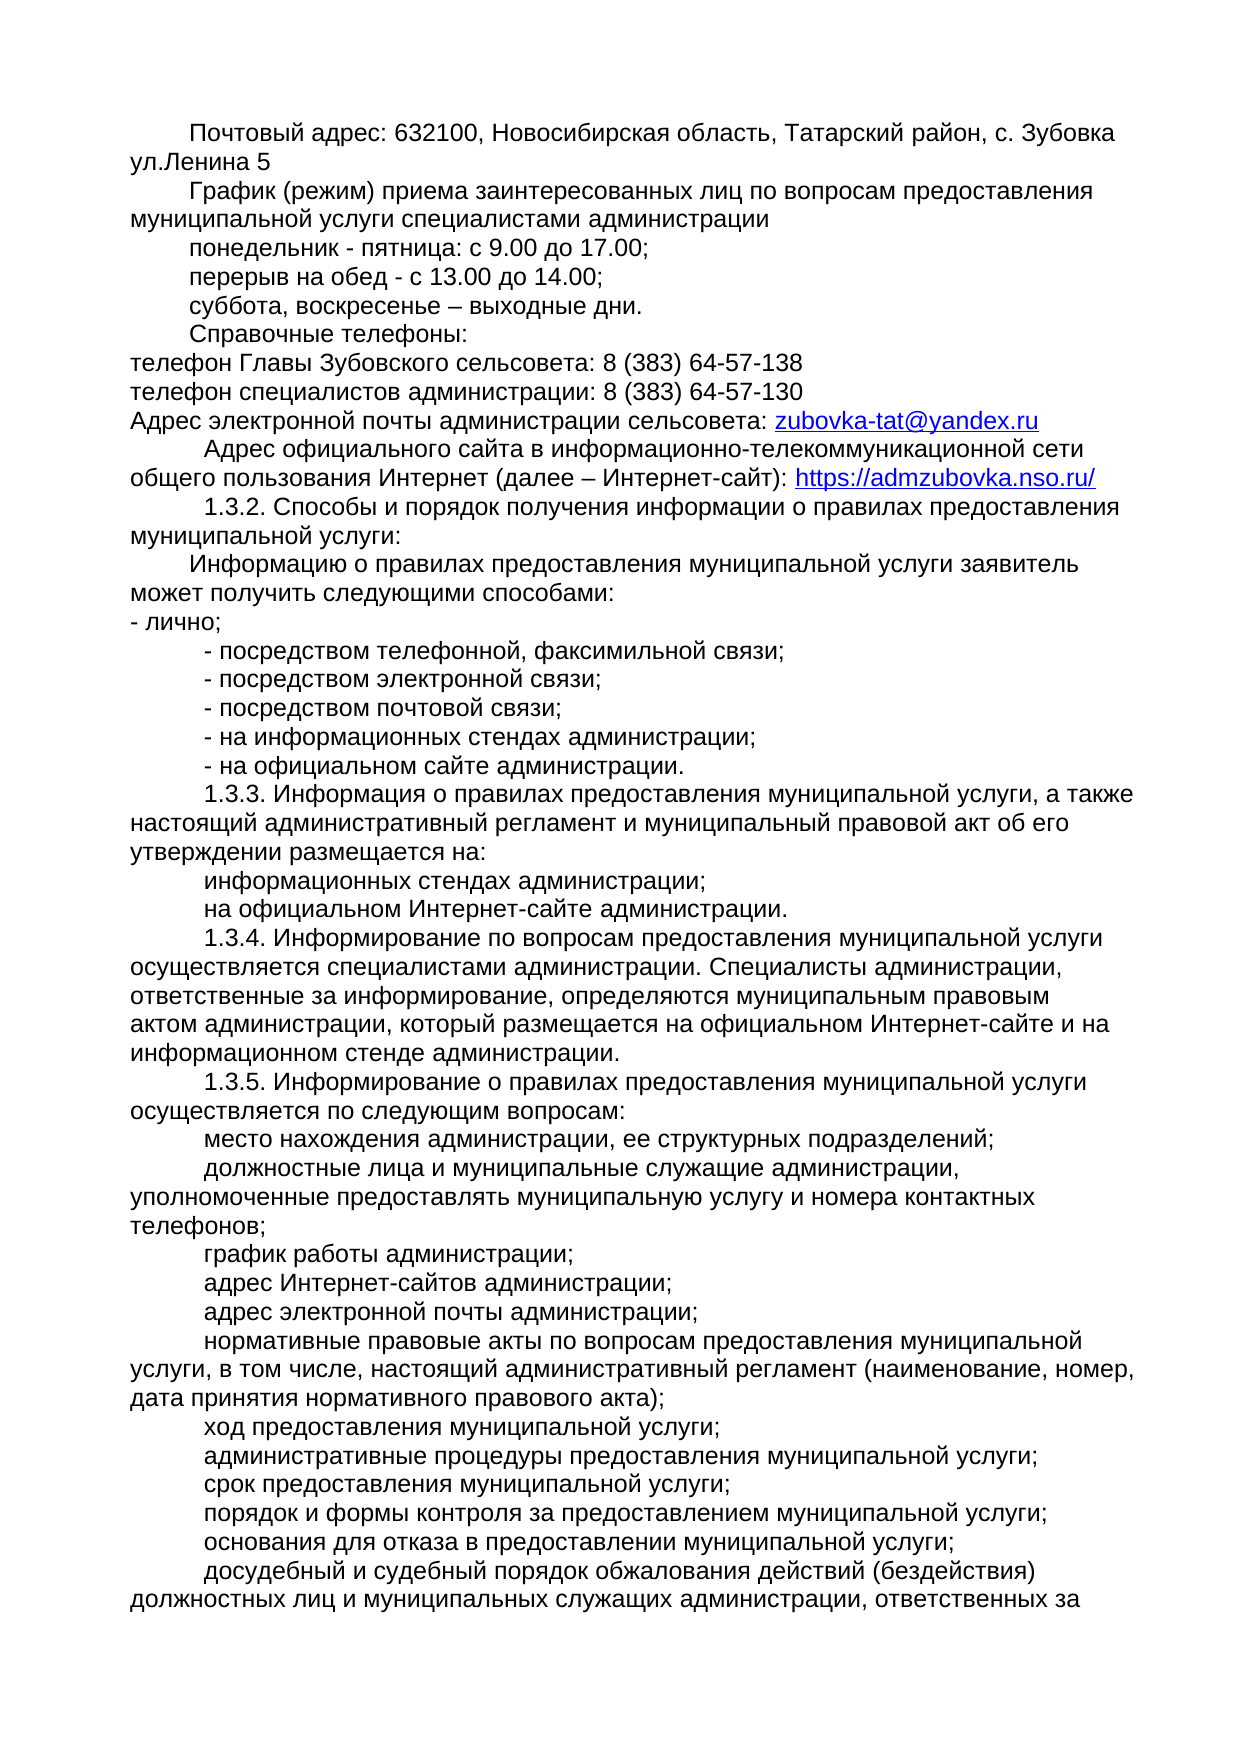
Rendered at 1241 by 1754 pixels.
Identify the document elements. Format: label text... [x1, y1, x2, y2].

text 1.3.4. Информирование по вопросам предоставления муниципальной услуги осуществляется специалистами администрации. Специалисты администрации, ответственные за информирование, определяются муниципальным правовым актом администрации, который размещается на официальном Интернет-сайте и на информационном стенде администрации. [130, 923, 1152, 1067]
text должностные лица и муниципальные служащие администрации, уполномоченные предоставлять муниципальную услугу и номера контактных телефонов; [130, 1153, 1152, 1239]
text срок предоставления муниципальной услуги; [130, 1469, 1152, 1498]
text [130, 1556, 1152, 1613]
text График (режим) приема заинтересованных лиц по вопросам предоставления муниципальной услуги специалистами администрации [130, 176, 1152, 233]
text ход предоставления муниципальной услуги; [130, 1412, 1152, 1441]
text - посредством почтовой связи; [130, 693, 1152, 722]
text Адрес официального сайта в информационно-телекоммуникационной сети общего пользования Интернет (далее – Интернет-сайт): https://admzubovka.nso.ru/ [130, 434, 1152, 492]
text телефон специалистов администрации: 8 (383) 64-57-130 [130, 377, 1152, 406]
text Справочные телефоны: [130, 319, 1152, 348]
text понедельник - пятница: с 9.00 до 17.00; [130, 233, 1152, 262]
text 1.3.2. Способы и порядок получения информации о правилах предоставления муниципальной услуги: [130, 492, 1152, 549]
text на официальном Интернет-сайте администрации. [130, 894, 1152, 923]
text - посредством электронной связи; [130, 664, 1152, 693]
text Информацию о правилах предоставления муниципальной услуги заявитель может получить следующими способами: [130, 549, 1152, 607]
text адрес Интернет-сайтов администрации; [130, 1268, 1152, 1297]
text график работы администрации; [130, 1239, 1152, 1268]
text адрес электронной почты администрации; [130, 1297, 1152, 1326]
text телефон Главы Зубовского сельсовета: 8 (383) 64-57-138 [130, 348, 1152, 377]
text перерыв на обед - с 13.00 до 14.00; [130, 262, 1152, 291]
text - лично; [130, 607, 1152, 636]
text Адрес электронной почты администрации сельсовета: zubovka-tat@yandex.ru [130, 406, 1152, 434]
text нормативные правовые акты по вопросам предоставления муниципальной услуги, в том числе, настоящий административный регламент (наименование, номер, дата принятия нормативного правового акта); [130, 1326, 1152, 1412]
text суббота, воскресенье – выходные дни. [130, 291, 1152, 319]
text основания для отказа в предоставлении муниципальной услуги; [130, 1527, 1152, 1556]
text 1.3.5. Информирование о правилах предоставления муниципальной услуги осуществляется по следующим вопросам: [130, 1067, 1152, 1124]
text - на официальном сайте администрации. [130, 751, 1152, 779]
text - посредством телефонной, факсимильной связи; [130, 636, 1152, 664]
text 1.3.3. Информация о правилах предоставления муниципальной услуги, а также настоящий административный регламент и муниципальный правовой акт об его утверждении размещается на: [130, 779, 1152, 866]
text - на информационных стендах администрации; [130, 722, 1152, 751]
text информационных стендах администрации; [130, 866, 1152, 894]
text место нахождения администрации, ее структурных подразделений; [130, 1124, 1152, 1153]
text административные процедуры предоставления муниципальной услуги; [130, 1441, 1152, 1469]
text Почтовый адрес: 632100, Новосибирская область, Татарский район, с. Зубовка ул.Ленина 5 [130, 118, 1152, 176]
text порядок и формы контроля за предоставлением муниципальной услуги; [130, 1498, 1152, 1527]
